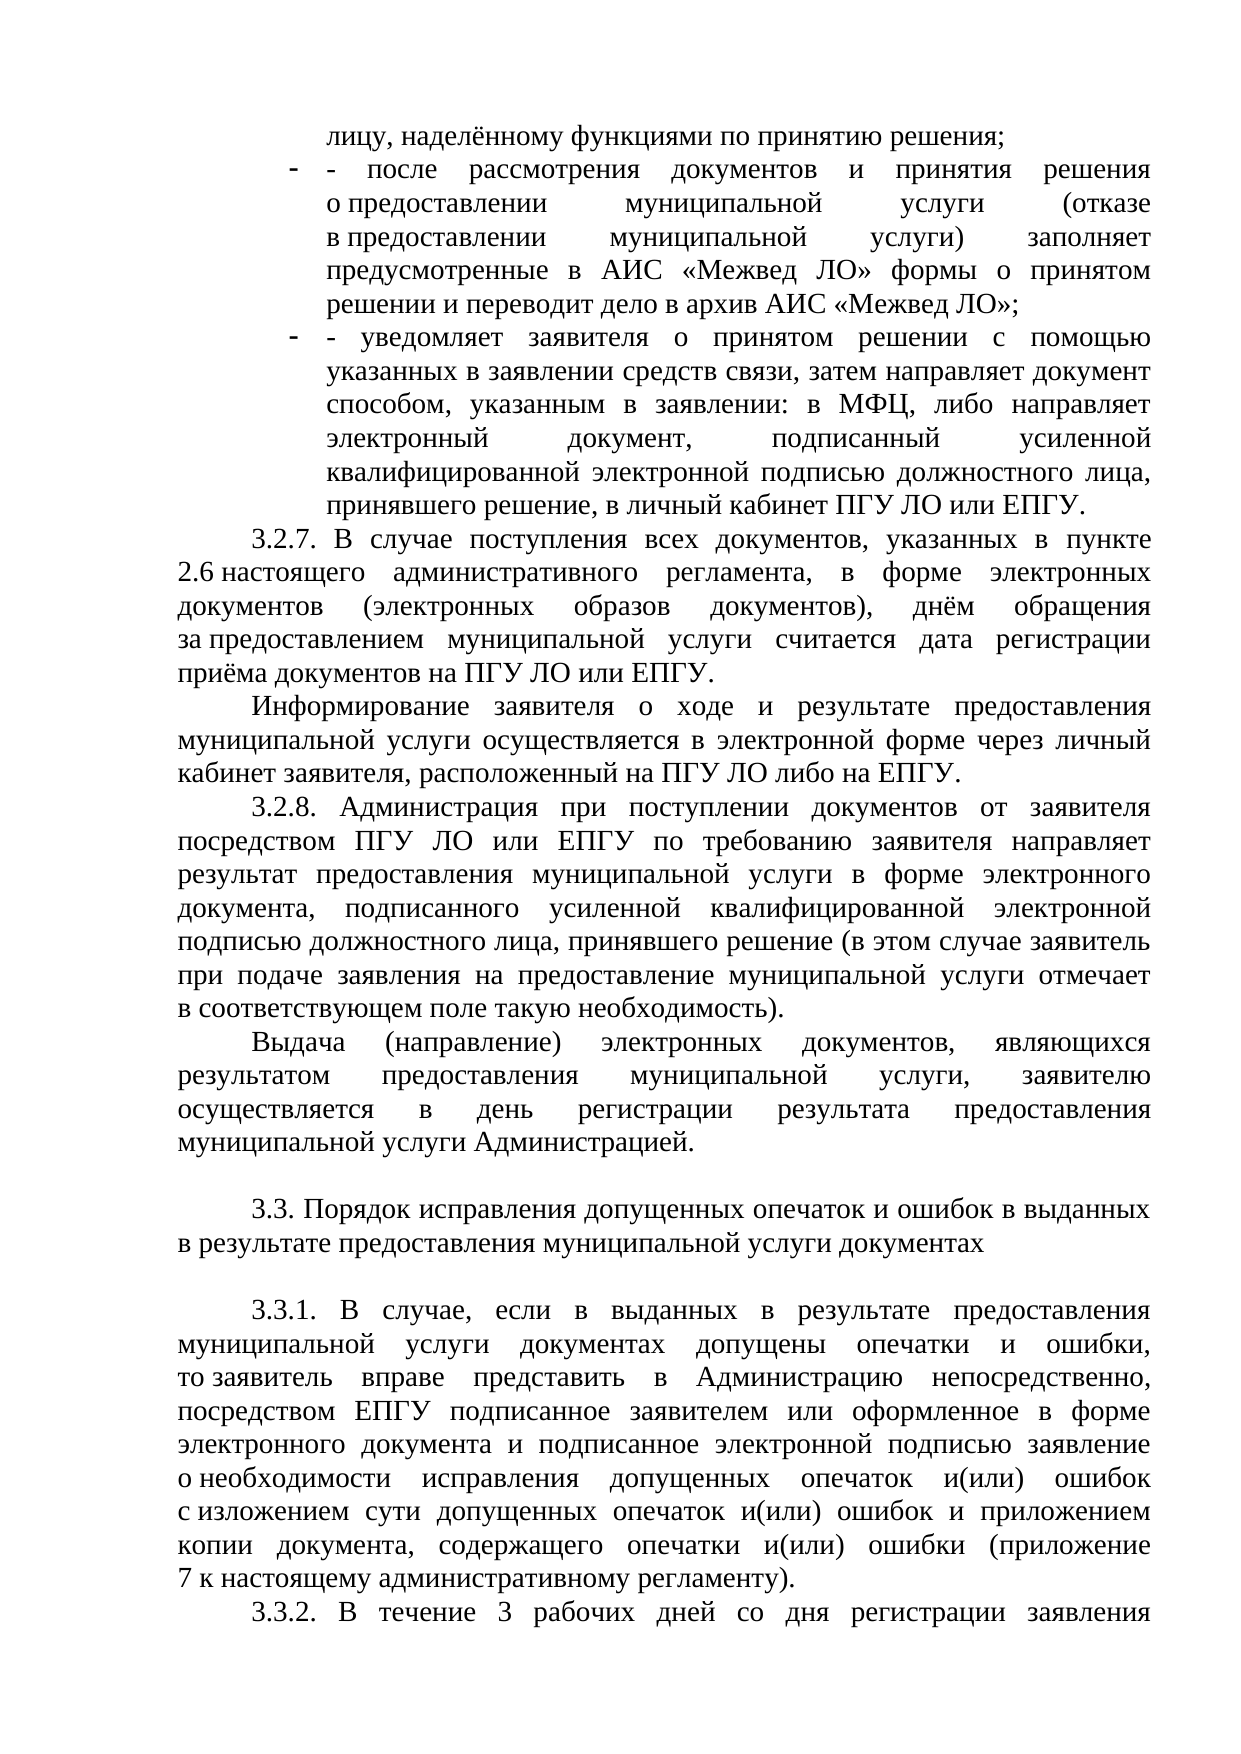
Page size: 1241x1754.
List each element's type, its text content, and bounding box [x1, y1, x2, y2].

text 3.2.7. В случае поступления всех документов, указанных в пункте 2.6 настоящего административного регламента, в форме электронных документов (электронных образов документов), днём обращения за предоставлением муниципальной услуги считается дата регистрации приёма документов на ПГУ ЛО или ЕПГУ. [177, 521, 1152, 688]
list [288, 118, 1152, 152]
list - уведомляет заявителя о принятом решении с помощью указанных в заявлении средств связи, затем направляет документ способом, указанным в заявлении: в МФЦ, либо направляет электронный документ, подписанный усиленной квалифицированной электронной подписью должностного лица, принявшего решение, в личный кабинет ПГУ ЛО или ЕПГУ. [288, 319, 1152, 521]
text 3.3.1. В случае, если в выданных в результате предоставления муниципальной услуги документах допущены опечатки и ошибки, то заявитель вправе представить в Администрацию непосредственно, посредством ЕПГУ подписанное заявителем или оформленное в форме электронного документа и подписанное электронной подписью заявление о необходимости исправления допущенных опечаток и(или) ошибок с изложением сути допущенных опечаток и(или) ошибок и приложением копии документа, содержащего опечатки и(или) ошибки (приложение 7 к настоящему административному регламенту). [177, 1292, 1152, 1594]
text Выдача (направление) электронных документов, являющихся результатом предоставления муниципальной услуги, заявителю осуществляется в день регистрации результата предоставления муниципальной услуги Администрацией. [177, 1024, 1152, 1158]
list - после рассмотрения документов и принятия решения о предоставлении муниципальной услуги (отказе в предоставлении муниципальной услуги) заполняет предусмотренные в АИС «Межвед ЛО» формы о принятом решении и переводит дело в архив АИС «Межвед ЛО»; [288, 152, 1152, 319]
text 3.2.8. Администрация при поступлении документов от заявителя посредством ПГУ ЛО или ЕПГУ по требованию заявителя направляет результат предоставления муниципальной услуги в форме электронного документа, подписанного усиленной квалифицированной электронной подписью должностного лица, принявшего решение (в этом случае заявитель при подаче заявления на предоставление муниципальной услуги отмечает в соответствующем поле такую необходимость). [177, 789, 1152, 1024]
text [177, 1594, 1152, 1628]
text Информирование заявителя о ходе и результате предоставления муниципальной услуги осуществляется в электронной форме через личный кабинет заявителя, расположенный на ПГУ ЛО либо на ЕПГУ. [177, 688, 1152, 789]
text 3.3. Порядок исправления допущенных опечаток и ошибок в выданных в результате предоставления муниципальной услуги документах [177, 1192, 1152, 1259]
